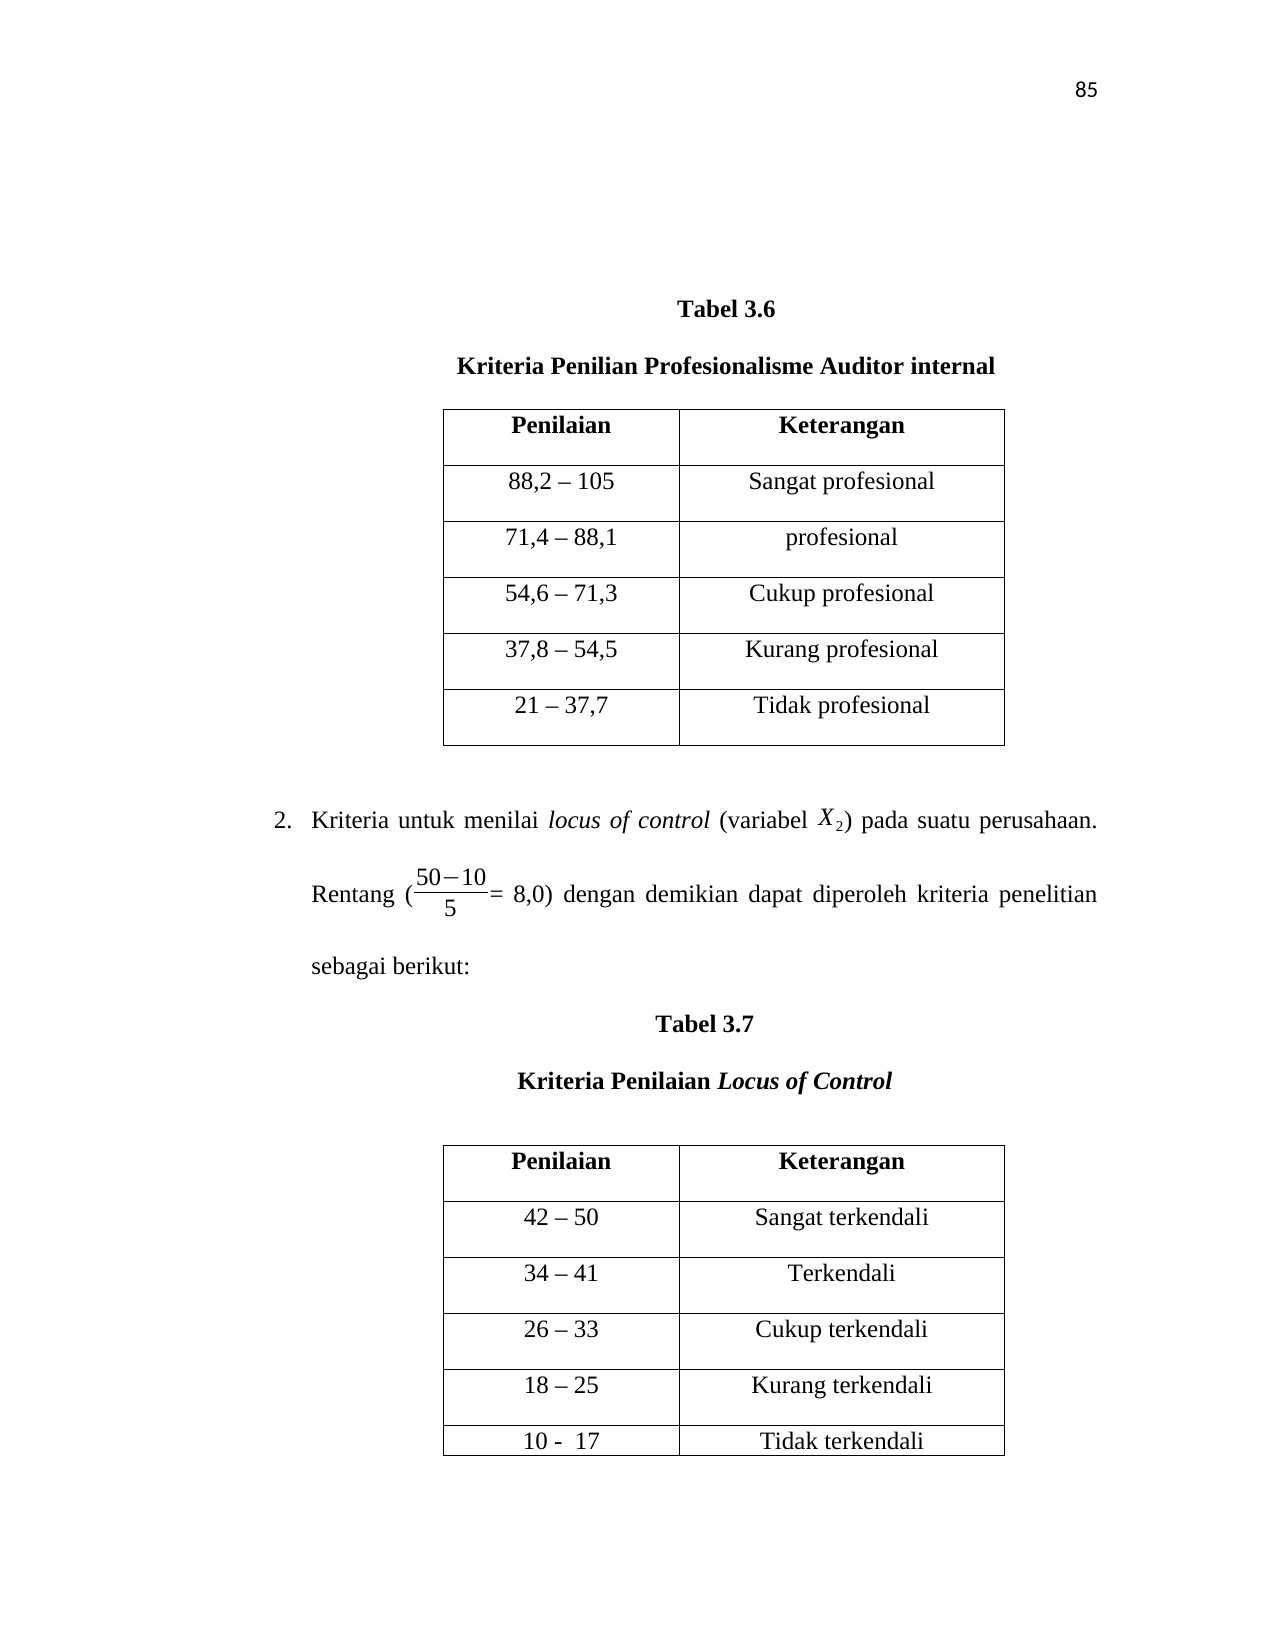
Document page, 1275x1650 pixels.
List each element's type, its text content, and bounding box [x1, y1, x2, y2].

list Tabel 3.7 [311, 1009, 1098, 1038]
list Kriteria untuk menilai locus of control (variabel ) pada suatu perusahaan. Rentang (= 8,0) dengan demikian dapat diperoleh kriteria penelitian sebagai berikut: [274, 803, 1098, 980]
table_cell 18 – 25 [444, 1370, 679, 1425]
table_header Keterangan [680, 410, 1004, 465]
table_cell 34 – 41 [444, 1258, 679, 1313]
list Kriteria Penilaian Locus of Control [311, 1066, 1098, 1095]
list Tabel 3.6 [354, 294, 1098, 322]
list Kriteria Penilian Profesionalisme Auditor internal [354, 351, 1098, 380]
table_cell 71,4 – 88,1 [444, 522, 679, 577]
table_cell 37,8 – 54,5 [444, 634, 679, 689]
table_header Penilaian [444, 1146, 679, 1201]
table_cell Sangat profesional [680, 466, 1004, 521]
table_header Penilaian [444, 410, 679, 465]
table_cell 21 – 37,7 [444, 690, 679, 745]
table_cell Sangat terkendali [680, 1202, 1004, 1257]
table_cell Kurang terkendali [680, 1370, 1004, 1425]
table_cell Terkendali [680, 1258, 1004, 1313]
table_cell 88,2 – 105 [444, 466, 679, 521]
table_cell Cukup profesional [680, 578, 1004, 633]
table_cell 26 – 33 [444, 1314, 679, 1369]
table_cell 42 – 50 [444, 1202, 679, 1257]
table_cell Cukup terkendali [680, 1314, 1004, 1369]
table_cell 54,6 – 71,3 [444, 578, 679, 633]
table_cell Tidak profesional [680, 690, 1004, 745]
table_cell Kurang profesional [680, 634, 1004, 689]
table_cell 10 - 17 [444, 1426, 679, 1455]
table_cell profesional [680, 522, 1004, 577]
table_cell Tidak terkendali [680, 1426, 1004, 1455]
table_header Keterangan [680, 1146, 1004, 1201]
